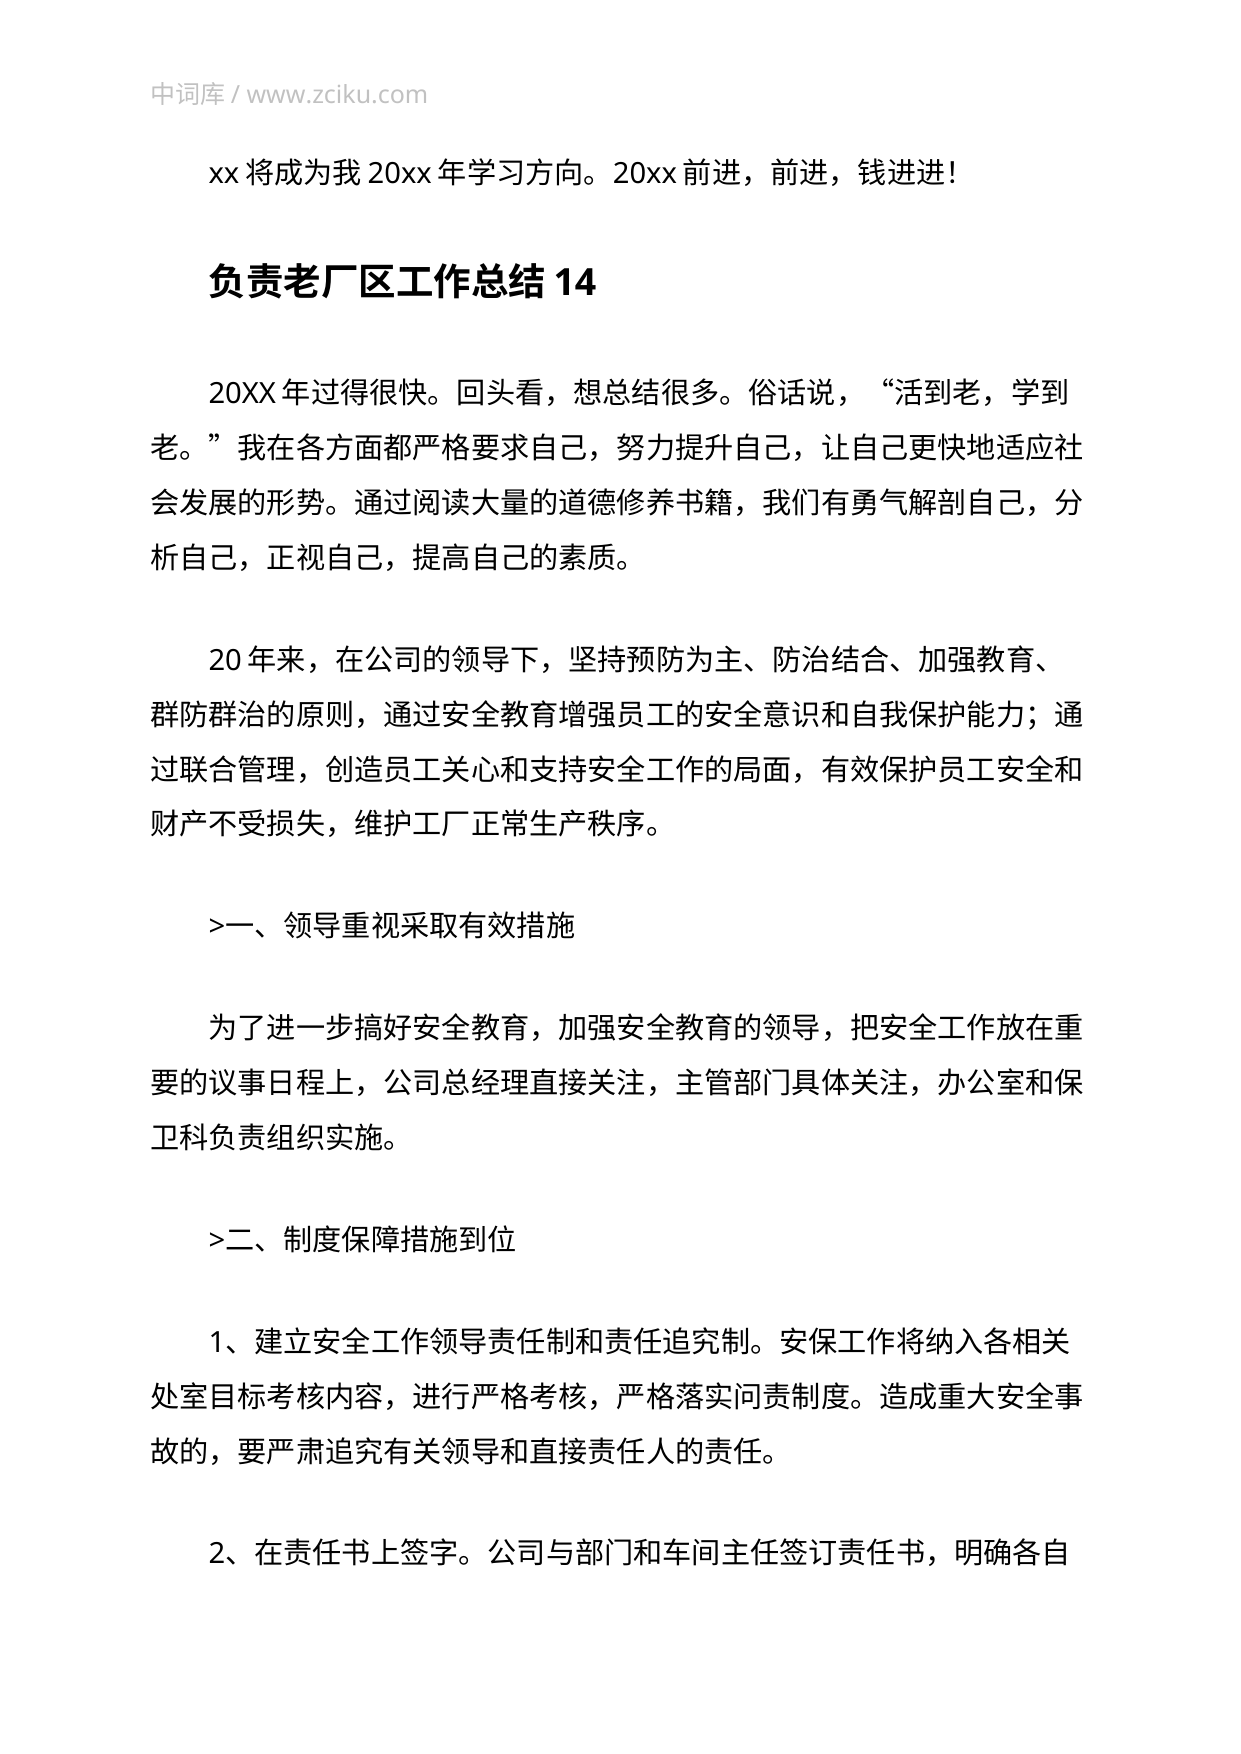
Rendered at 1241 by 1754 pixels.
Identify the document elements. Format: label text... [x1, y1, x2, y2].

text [150, 1530, 1090, 1572]
text >一、领导重视采取有效措施 [150, 903, 1090, 945]
text 20XX年过得很快。回头看，想总结很多。俗话说，“活到老，学到老。”我在各方面都严格要求自己，努力提升自己，让自己更快地适应社会发展的形势。通过阅读大量的道德修养书籍，我们有勇气解剖自己，分析自己，正视自己，提高自己的素质。 [150, 369, 1090, 577]
text xx将成为我20xx年学习方向。20xx前进，前进，钱进进！ [150, 150, 1090, 192]
text >二、制度保障措施到位 [150, 1216, 1090, 1259]
text 1、建立安全工作领导责任制和责任追究制。安保工作将纳入各相关处室目标考核内容，进行严格考核，严格落实问责制度。造成重大安全事故的，要严肃追究有关领导和直接责任人的责任。 [150, 1318, 1090, 1470]
text 为了进一步搞好安全教育，加强安全教育的领导，把安全工作放在重要的议事日程上，公司总经理直接关注，主管部门具体关注，办公室和保卫科负责组织实施。 [150, 1005, 1090, 1157]
text 20年来，在公司的领导下，坚持预防为主、防治结合、加强教育、群防群治的原则，通过安全教育增强员工的安全意识和自我保护能力；通过联合管理，创造员工关心和支持安全工作的局面，有效保护员工安全和财产不受损失，维护工厂正常生产秩序。 [150, 636, 1090, 843]
text 负责老厂区工作总结14 [150, 252, 1090, 306]
